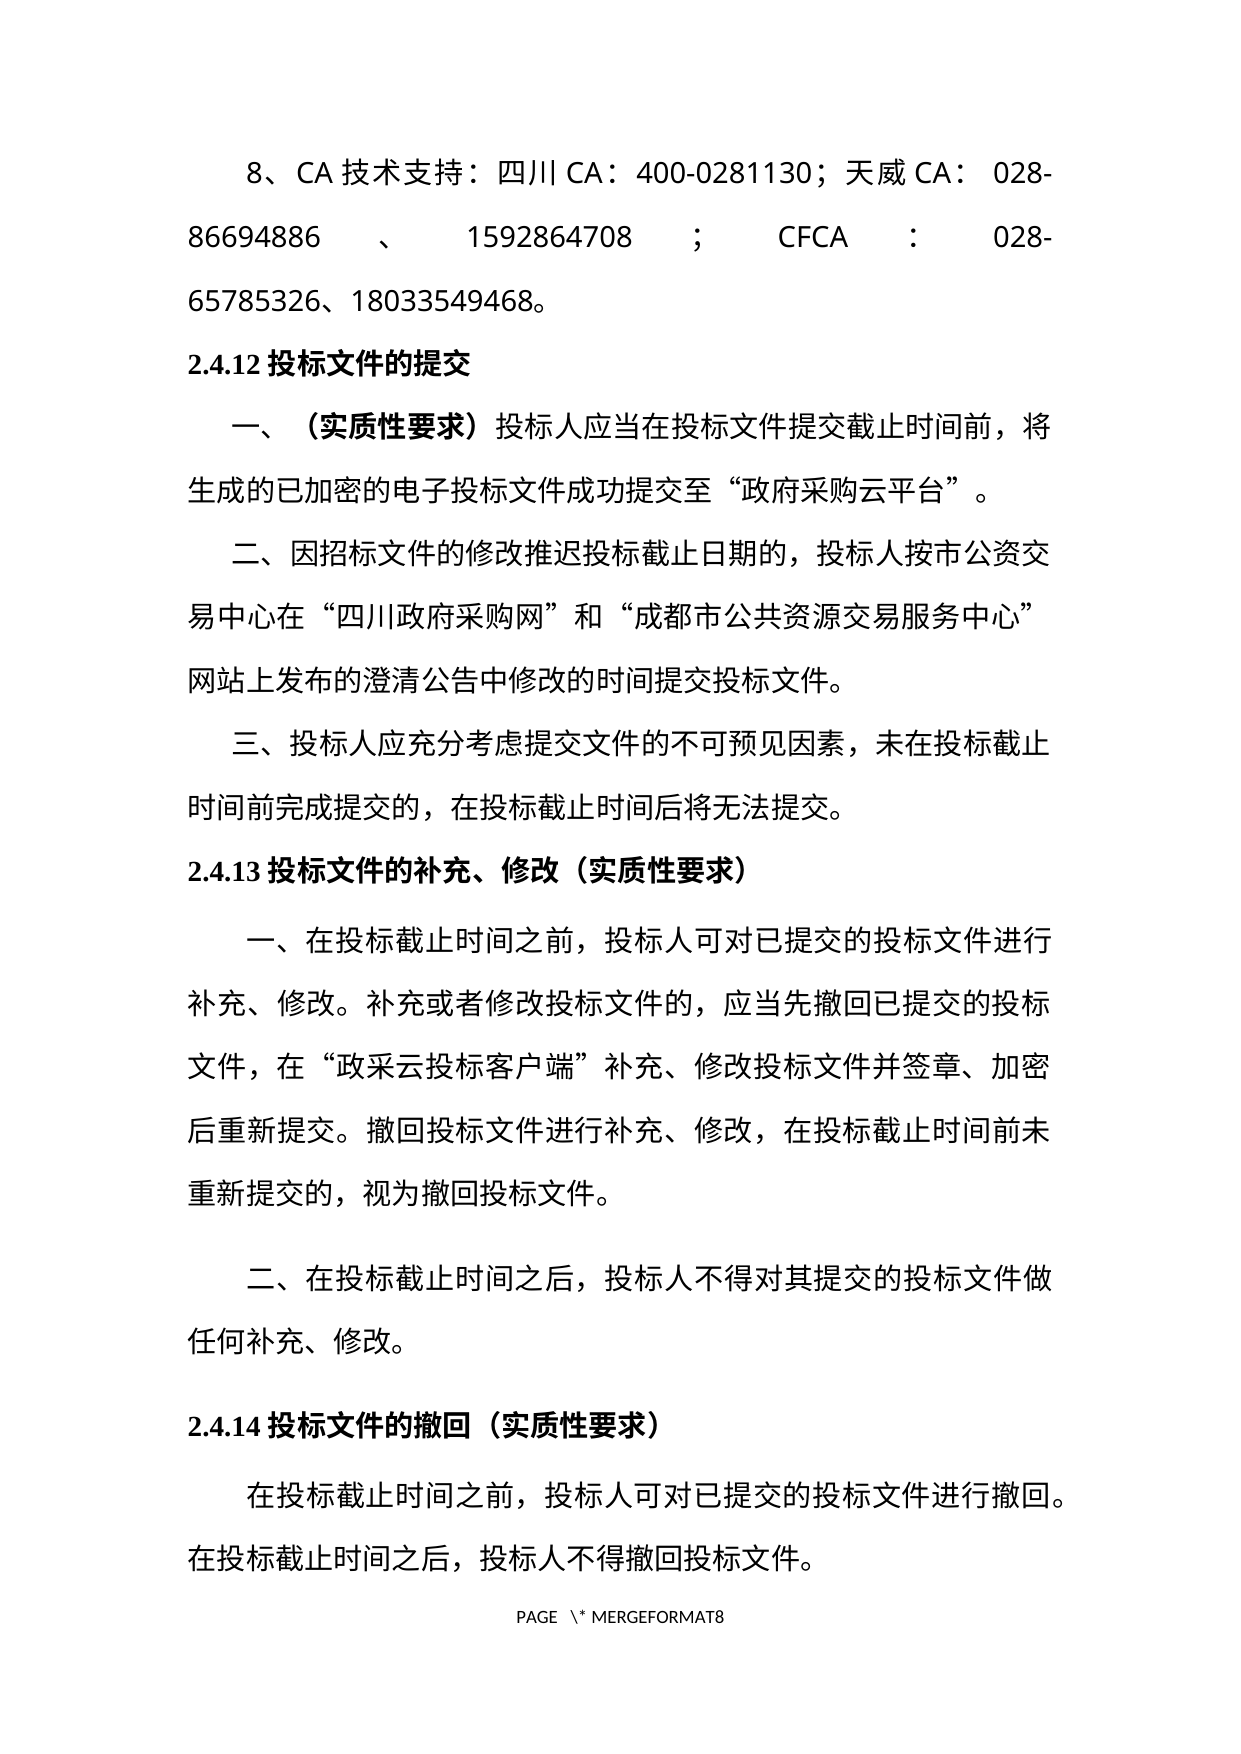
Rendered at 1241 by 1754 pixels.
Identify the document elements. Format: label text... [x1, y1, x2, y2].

text 在投标截止时间之前，投标人可对已提交的投标文件进行撤回。在投标截止时间之后，投标人不得撤回投标文件。 [187, 1472, 1053, 1578]
subtitle 投标文件的补充、修改（实质性要求） [187, 848, 1053, 890]
text 8、CA技术支持：四川CA：400-0281130；天威CA： 028-86694886、1592864708；CFCA：028-65785326、18033549468。 [187, 150, 1053, 319]
text 一、（实质性要求）投标人应当在投标文件提交截止时间前，将生成的已加密的电子投标文件成功提交至“政府采购云平台”。 [187, 404, 1053, 509]
subtitle 投标文件的提交 [187, 341, 1053, 383]
text 二、因招标文件的修改推迟投标截止日期的，投标人按市公资交易中心在“四川政府采购网”和“成都市公共资源交易服务中心”网站上发布的澄清公告中修改的时间提交投标文件。 [187, 531, 1053, 700]
text 三、投标人应充分考虑提交文件的不可预见因素，未在投标截止时间前完成提交的，在投标截止时间后将无法提交。 [187, 721, 1053, 827]
subtitle 投标文件的撤回（实质性要求） [187, 1403, 1053, 1445]
list 在投标截止时间之后，投标人不得对其提交的投标文件做任何补充、修改。 [187, 1255, 1053, 1361]
list 在投标截止时间之前，投标人可对已提交的投标文件进行补充、修改。补充或者修改投标文件的，应当先撤回已提交的投标文件，在“政采云投标客户端”补充、修改投标文件并签章、加密后重新提交。撤回投标文件进行补充、修改，在投标截止时间前未重新提交的，视为撤回投标文件。 [187, 917, 1053, 1213]
